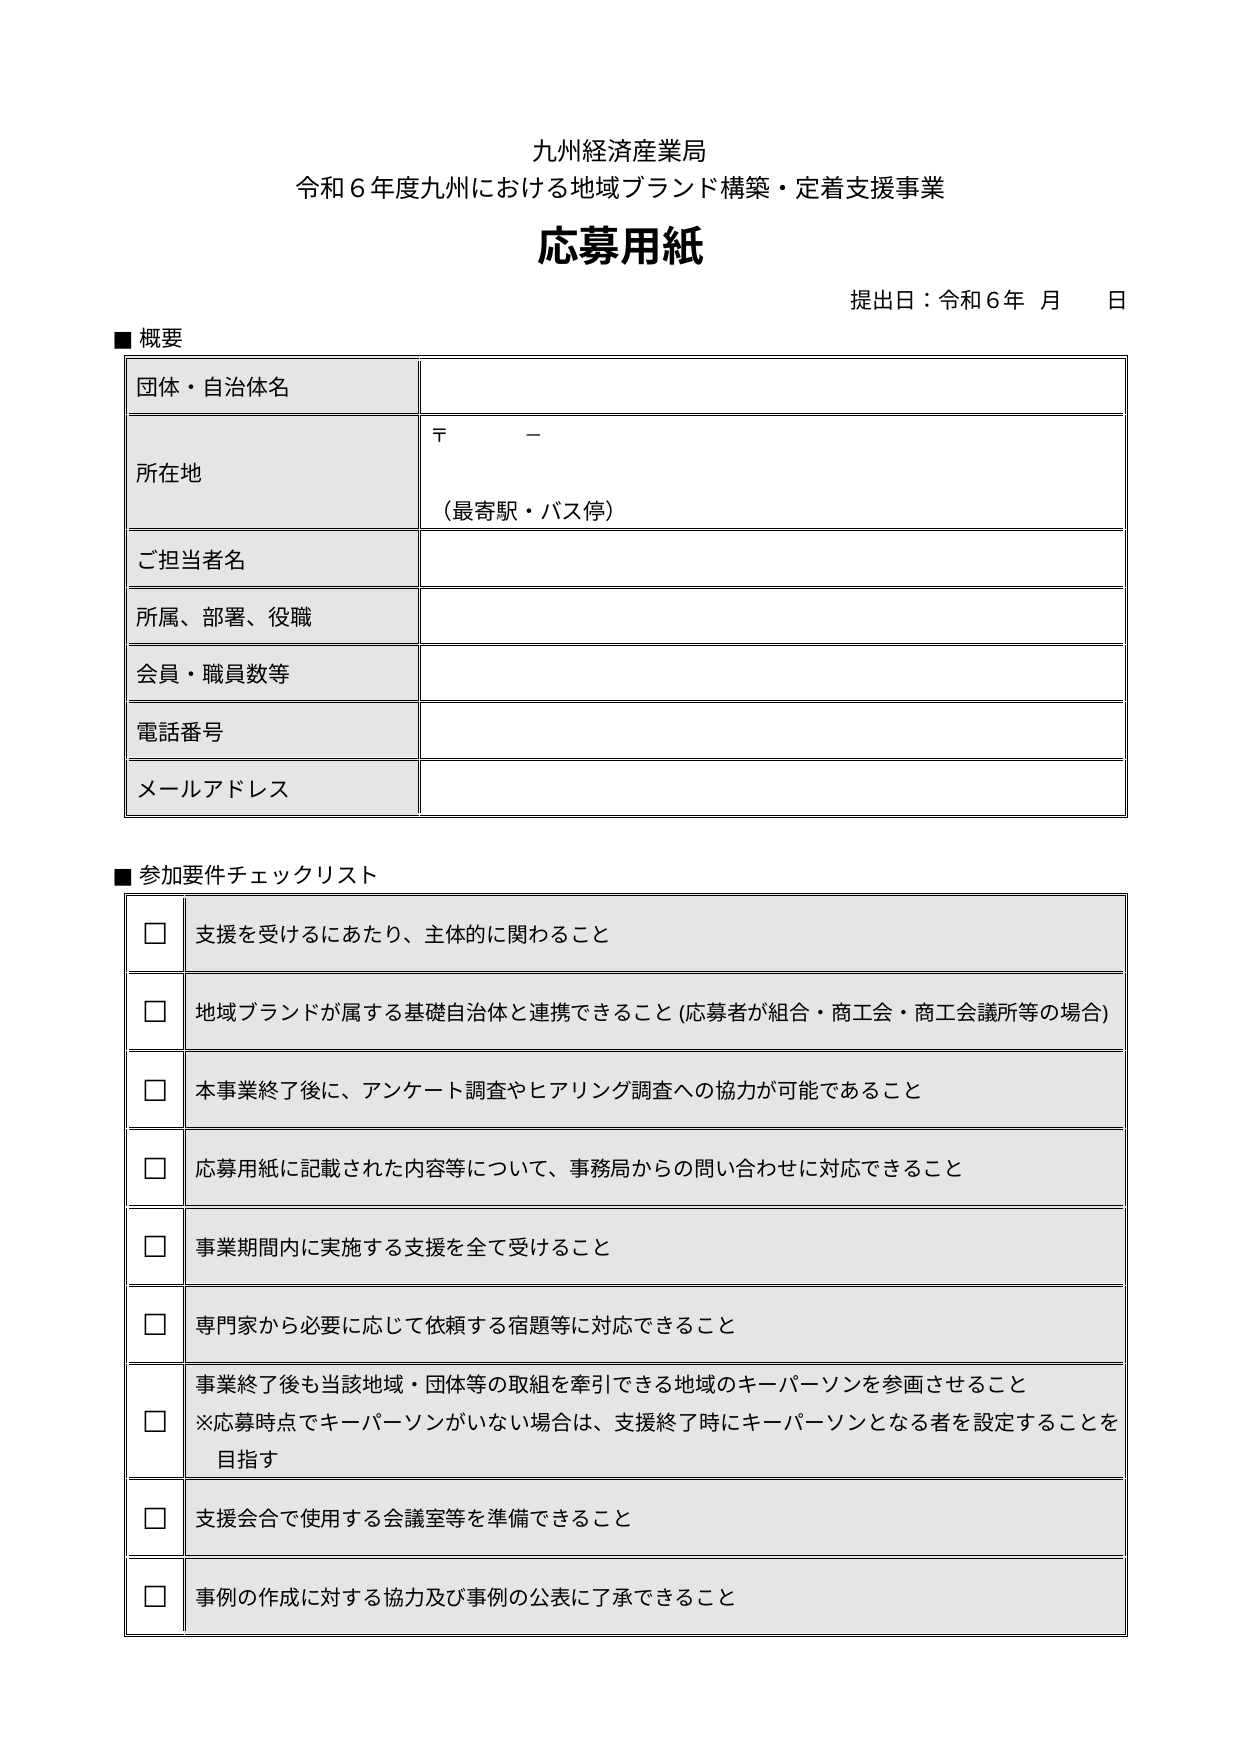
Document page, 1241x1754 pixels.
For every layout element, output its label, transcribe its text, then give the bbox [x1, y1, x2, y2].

table_cell [125, 1477, 184, 1555]
table_header [127, 896, 184, 971]
table_header [419, 359, 1125, 413]
table_cell 支援会合で使用する会議室等を準備できること [184, 1477, 1126, 1555]
table_cell [419, 700, 1126, 757]
table_header 支援を受けるにあたり、主体的に関わること [184, 896, 1125, 971]
table_cell ご担当者名 [125, 528, 419, 586]
table_cell 事業期間内に実施する支援を全て受けること [184, 1205, 1126, 1283]
table_cell 所在地 [127, 413, 418, 528]
table_cell 〒 － （最寄駅・バス停） [421, 413, 1125, 528]
table_cell 事業終了後も当該地域・団体等の取組を牽引できる地域のキーパーソンを参画させること ※応募時点でキーパーソンがいない場合は、支援終了時にキーパーソンとなる者を設定することを目指す [186, 1362, 1125, 1477]
table_cell [419, 528, 1126, 586]
table_cell 地域ブランドが属する基礎自治体と連携できること (応募者が組合・商工会・商工会議所等の場合) [184, 971, 1126, 1049]
table_cell 応募用紙に記載された内容等について、事務局からの問い合わせに対応できること [184, 1127, 1126, 1205]
table_cell 電話番号 [125, 700, 419, 757]
table_cell [125, 1049, 184, 1127]
table_cell 事例の作成に対する協力及び事例の公表に了承できること [184, 1555, 1126, 1633]
text 応募用紙 [112, 205, 1128, 280]
table_cell 専門家から必要に応じて依頼する宿題等に対応できること [186, 1284, 1125, 1362]
text 九州経済産業局 [112, 130, 1128, 168]
table_cell [125, 1205, 184, 1283]
table_cell [125, 1127, 184, 1205]
text 提出日：令和６年 月 日 [112, 280, 1128, 318]
table_cell メールアドレス [127, 758, 419, 815]
text ■ 参加要件チェックリスト [112, 855, 1128, 893]
table_cell 所属、部署、役職 [127, 586, 418, 643]
table_cell [421, 586, 1125, 643]
table_cell [419, 758, 1125, 815]
text ■ 概要 [112, 318, 1128, 355]
table_cell [125, 971, 184, 1049]
table_header 団体・自治体名 [127, 359, 419, 413]
table_cell 本事業終了後に、アンケート調査やヒアリング調査への協力が可能であること [184, 1049, 1126, 1127]
table_cell [127, 1284, 183, 1362]
table_cell [127, 1362, 183, 1477]
text 令和６年度九州における地域ブランド構築・定着支援事業 [112, 168, 1128, 205]
table_cell [125, 1555, 184, 1633]
table_cell [419, 643, 1126, 700]
table_cell 会員・職員数等 [125, 643, 419, 700]
